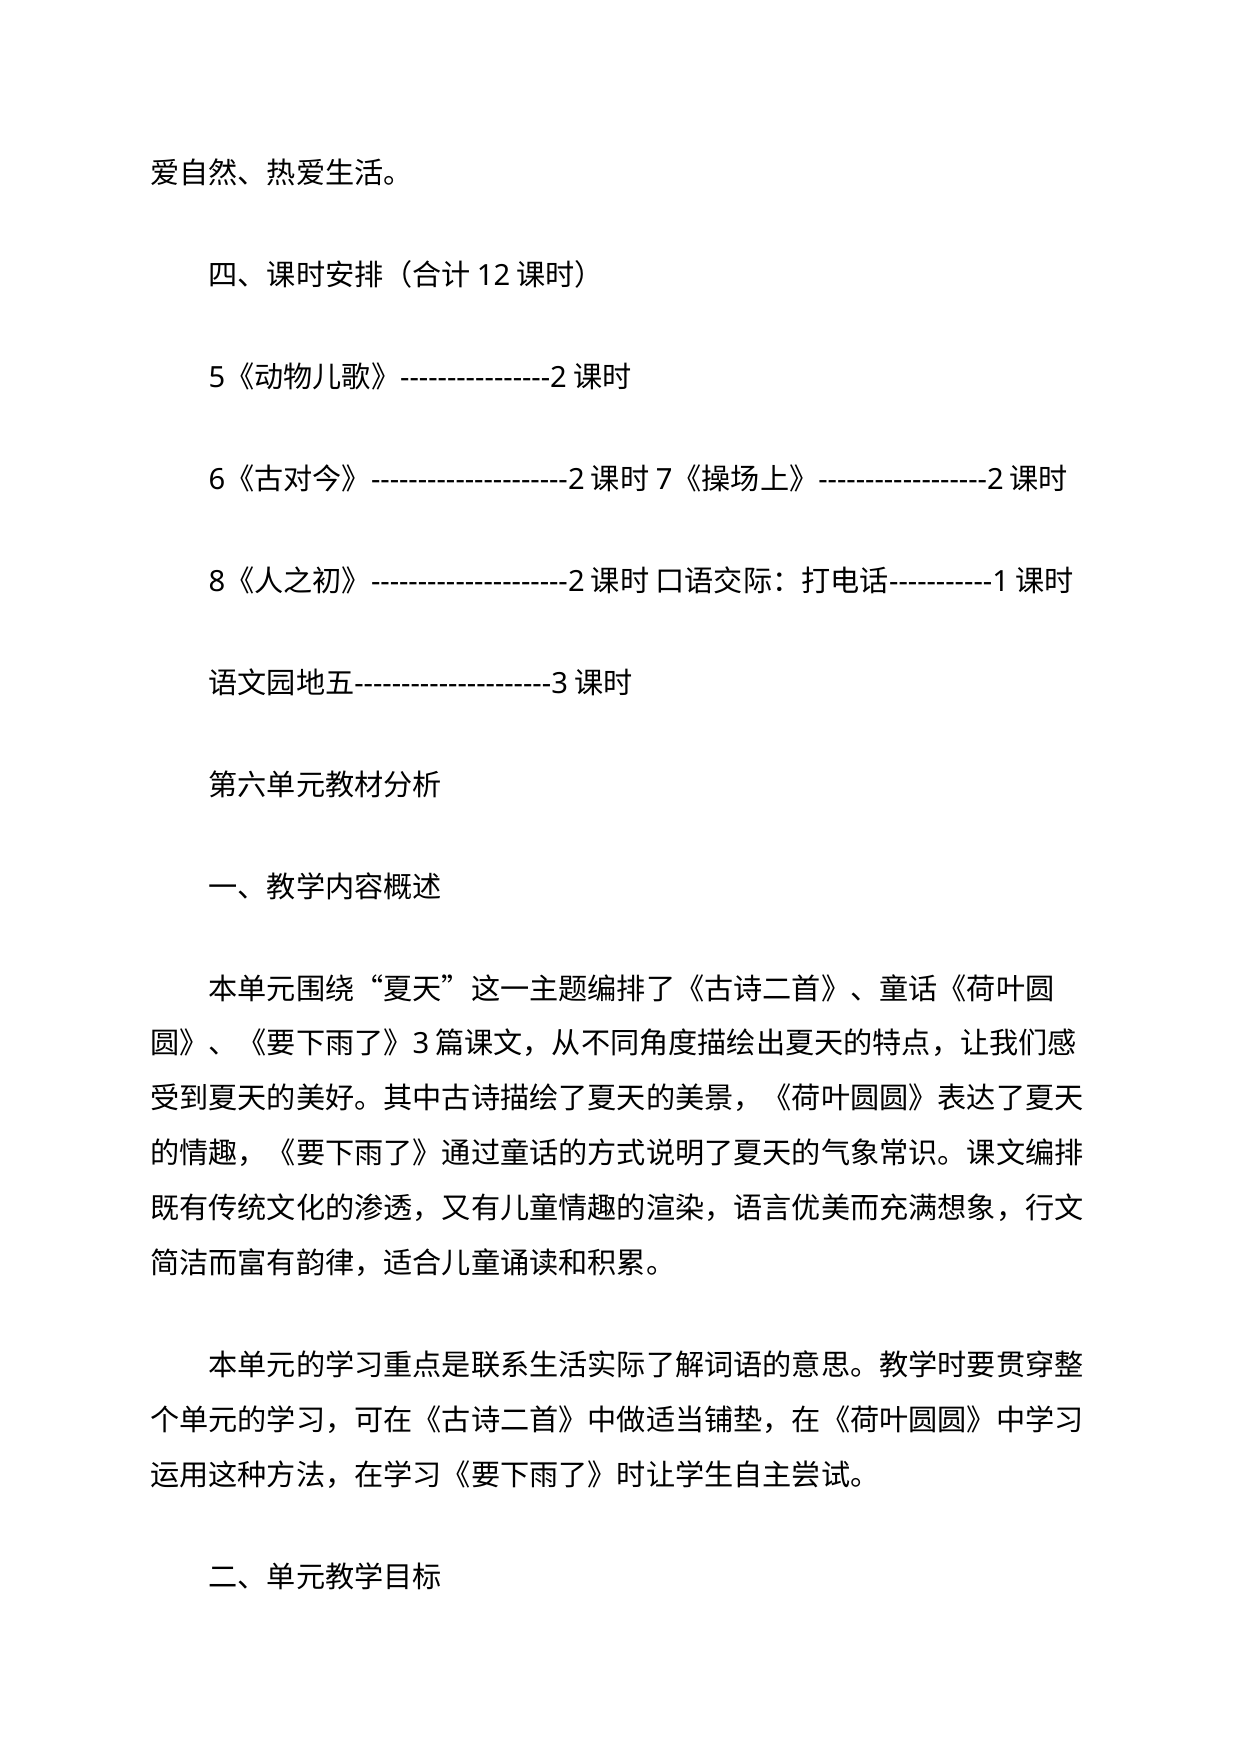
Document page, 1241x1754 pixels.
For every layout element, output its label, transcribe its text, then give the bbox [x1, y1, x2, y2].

text 5《动物儿歌》----------------2课时 [150, 354, 1090, 396]
text 二、单元教学目标 [150, 1553, 1090, 1595]
text 本单元的学习重点是联系生活实际了解词语的意思。教学时要贯穿整个单元的学习，可在《古诗二首》中做适当铺垫，在《荷叶圆圆》中学习运用这种方法，在学习《要下雨了》时让学生自主尝试。 [150, 1342, 1090, 1494]
text 第六单元教材分析 [150, 762, 1090, 804]
text 语文园地五---------------------3课时 [150, 660, 1090, 702]
text 本单元围绕“夏天”这一主题编排了《古诗二首》、童话《荷叶圆圆》、《要下雨了》3篇课文，从不同角度描绘出夏天的特点，让我们感受到夏天的美好。其中古诗描绘了夏天的美景，《荷叶圆圆》表达了夏天的情趣，《要下雨了》通过童话的方式说明了夏天的气象常识。课文编排既有传统文化的渗透，又有儿童情趣的渲染，语言优美而充满想象，行文简洁而富有韵律，适合儿童诵读和积累。 [150, 965, 1090, 1282]
text 8《人之初》---------------------2课时 口语交际：打电话-----------1课时 [150, 558, 1090, 600]
text 一、教学内容概述 [150, 863, 1090, 906]
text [150, 150, 1090, 192]
text 6《古对今》---------------------2课时 7《操场上》------------------2课时 [150, 456, 1090, 498]
text 四、课时安排（合计12课时） [150, 252, 1090, 294]
